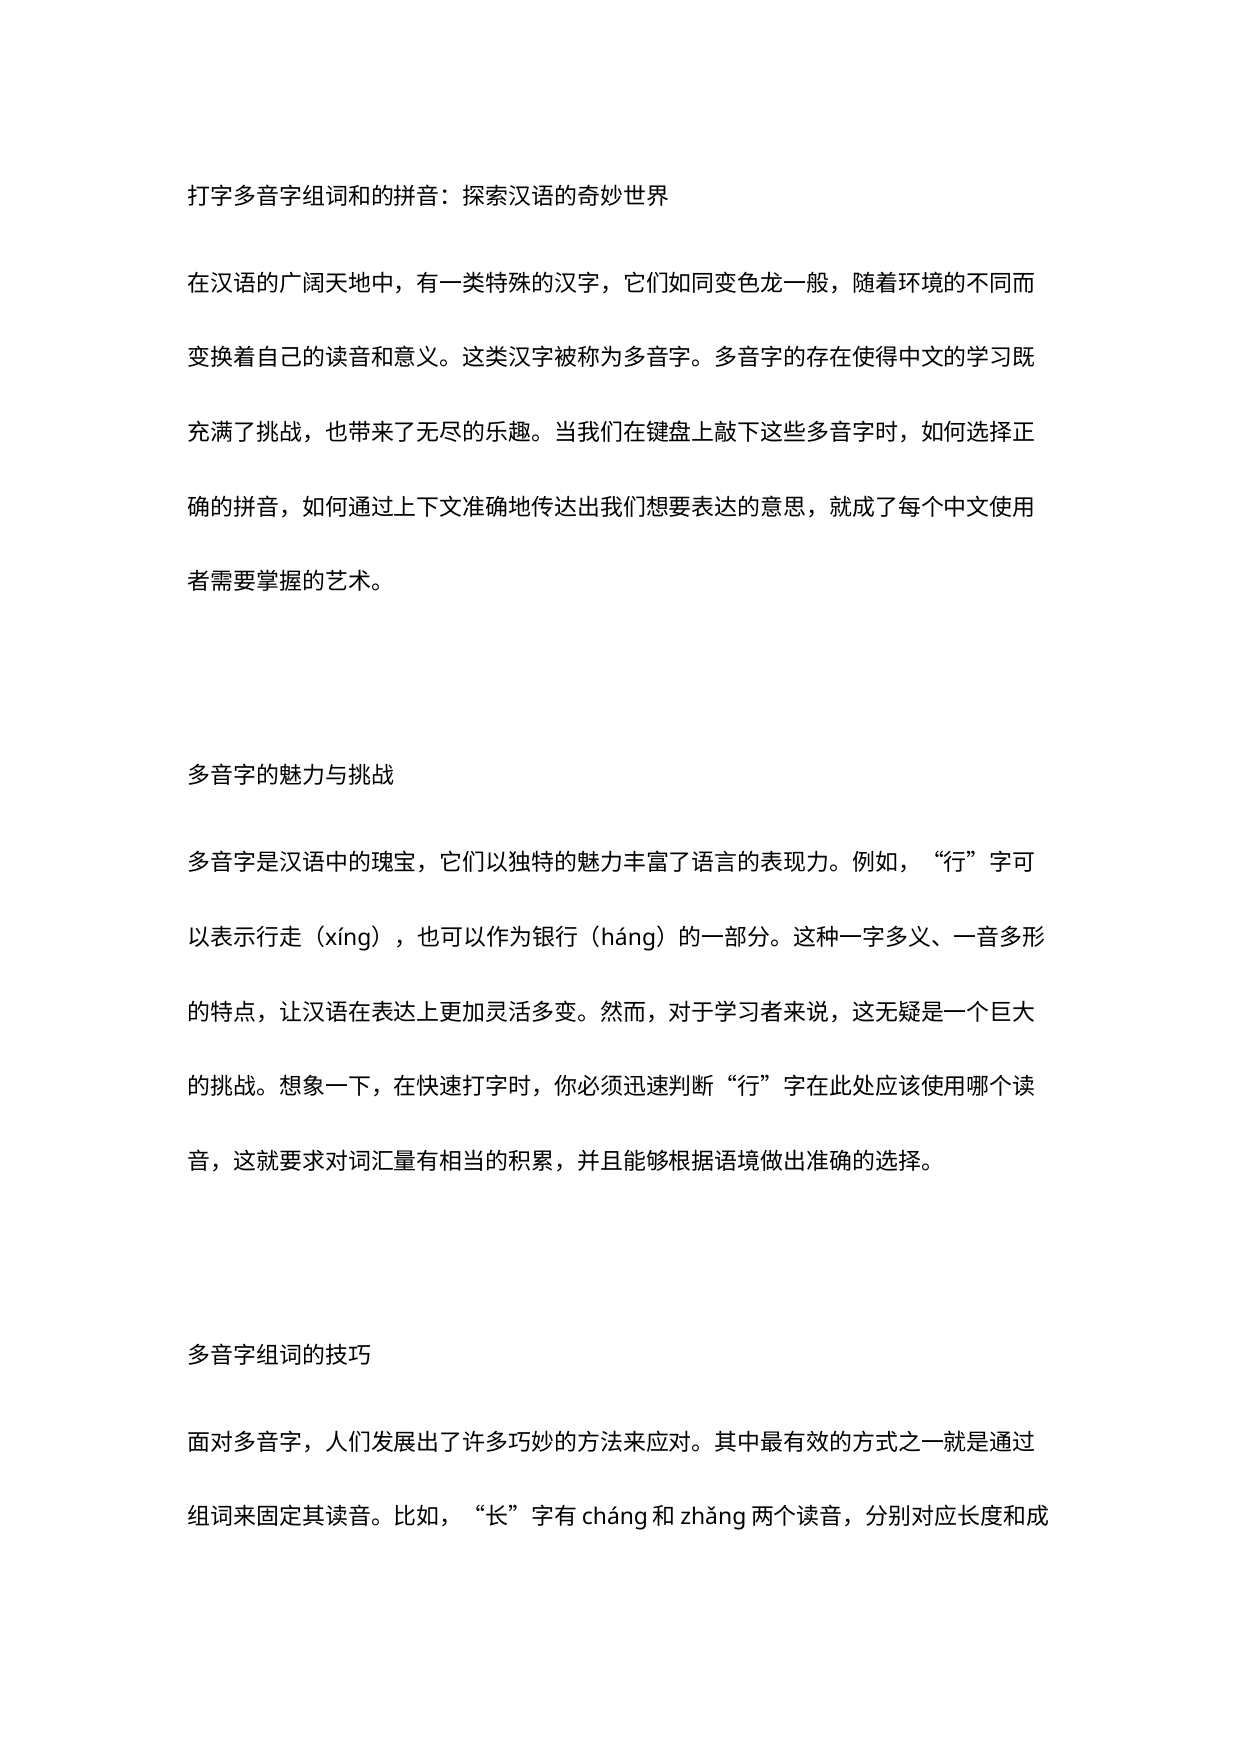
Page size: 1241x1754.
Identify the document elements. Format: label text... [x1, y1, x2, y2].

text 在汉语的广阔天地中，有一类特殊的汉字，它们如同变色龙一般，随着环境的不同而变换着自己的读音和意义。这类汉字被称为多音字。多音字的存在使得中文的学习既充满了挑战，也带来了无尽的乐趣。当我们在键盘上敲下这些多音字时，如何选择正确的拼音，如何通过上下文准确地传达出我们想要表达的意思，就成了每个中文使用者需要掌握的艺术。 [187, 248, 1053, 612]
text 多音字是汉语中的瑰宝，它们以独特的魅力丰富了语言的表现力。例如，“行”字可以表示行走（xíng），也可以作为银行（háng）的一部分。这种一字多义、一音多形的特点，让汉语在表达上更加灵活多变。然而，对于学习者来说，这无疑是一个巨大的挑战。想象一下，在快速打字时，你必须迅速判断“行”字在此处应该使用哪个读音，这就要求对词汇量有相当的积累，并且能够根据语境做出准确的选择。 [187, 828, 1053, 1192]
text 多音字的魅力与挑战 [187, 742, 1053, 807]
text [187, 1408, 1053, 1547]
text 多音字组词的技巧 [187, 1321, 1053, 1386]
text 打字多音字组词和的拼音：探索汉语的奇妙世界 [187, 162, 1053, 227]
